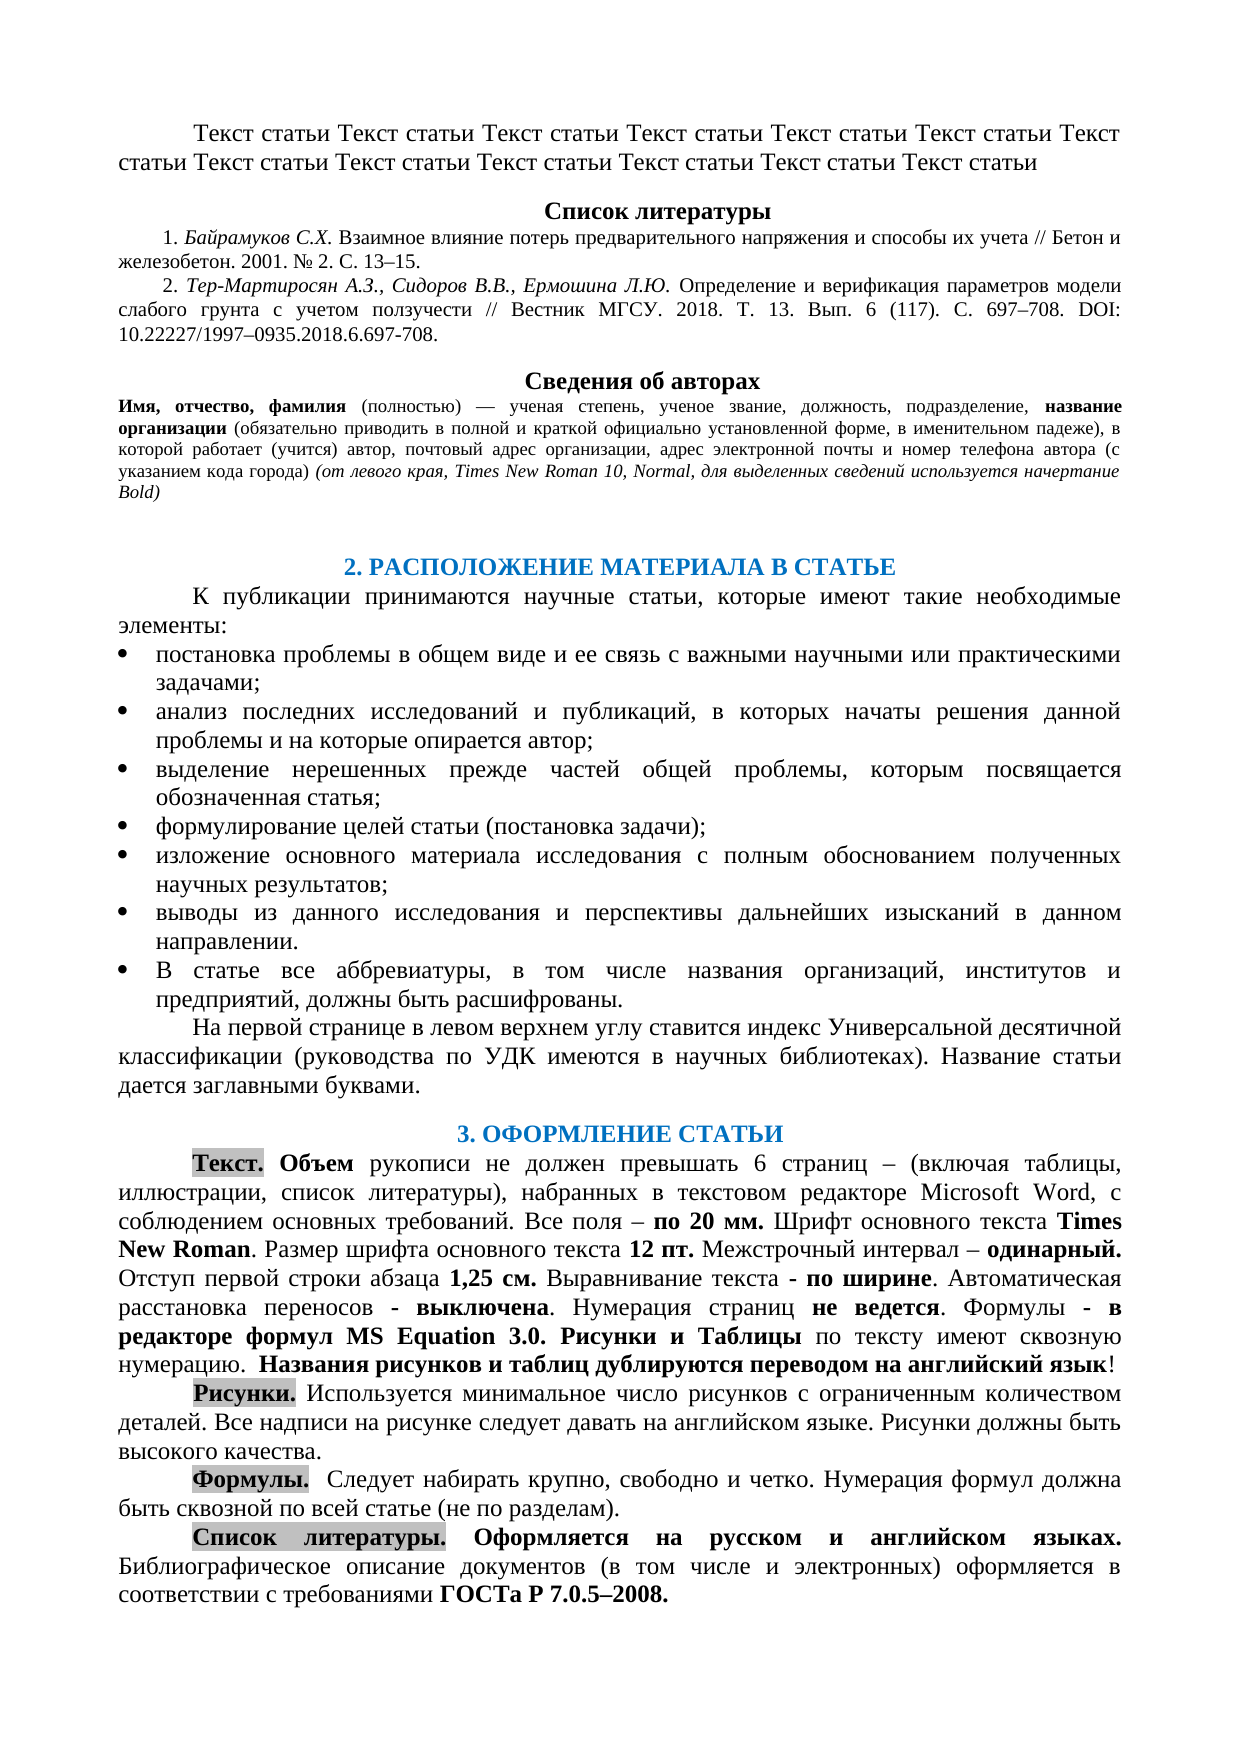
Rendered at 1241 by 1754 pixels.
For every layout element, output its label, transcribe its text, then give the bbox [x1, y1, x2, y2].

list изложение основного материала исследования с полным обоснованием полученных научных результатов; [118, 840, 1122, 897]
text Сведения об авторах [118, 366, 1122, 395]
text 2. Тер-Мартиросян А.З., Сидоров В.В., Ермошина Л.Ю. Определение и верификация параметров модели слабого грунта с учетом ползучести // Вестник МГСУ. 2018. Т. 13. Вып. 6 (117). С. 697–708. DOI: 10.22227/1997–0935.2018.6.697-708. [118, 273, 1122, 346]
list формулирование целей статьи (постановка задачи); [118, 811, 1122, 840]
text Текст статьи Текст статьи Текст статьи Текст статьи Текст статьи Текст статьи Текст статьи Текст статьи Текст статьи Текст статьи Текст статьи Текст статьи Текст статьи [118, 118, 1122, 176]
list постановка проблемы в общем виде и ее связь с важными научными или практическими задачами; [118, 639, 1122, 696]
text Список литературы. Оформляется на русском и английском языках. Библиографическое описание документов (в том числе и электронных) оформляется в соответствии с требованиями ГОСТа Р 7.0.5–2008. [118, 1522, 1122, 1608]
list анализ последних исследований и публикаций, в которых начаты решения данной проблемы и на которые опирается автор; [118, 696, 1122, 754]
text Имя, отчество, фамилия (полностью) — ученая степень, ученое звание, должность, подразделение, название организации (обязательно приводить в полной и краткой официально установленной форме, в именительном падеже), в которой работает (учится) автор, почтовый адрес организации, адрес электронной почты и номер телефона автора (с указанием кода города) (от левого края, Times New Roman 10, Normal, для выделенных сведений используется начертание Bold) [118, 395, 1122, 503]
text К публикации принимаются научные статьи, которые имеют такие необходимые элементы: [118, 581, 1122, 639]
text 3. ОФОРМЛЕНИЕ СТАТЬИ [118, 1119, 1122, 1148]
text 2. РАСПОЛОЖЕНИЕ МАТЕРИАЛА В СТАТЬЕ [118, 552, 1122, 581]
text Формулы. Следует набирать крупно, свободно и четко. Нумерация формул должна быть сквозной по всей статье (не по разделам). [118, 1464, 1122, 1522]
list В статье все аббревиатуры, в том числе названия организаций, институтов и предприятий, должны быть расшифрованы. [118, 955, 1122, 1012]
list выводы из данного исследования и перспективы дальнейших изысканий в данном направлении. [118, 897, 1122, 955]
text На первой странице в левом верхнем углу ставится индекс Универсальной десятичной классификации (руководства по УДК имеются в научных библиотеках). Название статьи дается заглавными буквами. [118, 1012, 1122, 1099]
text Рисунки. Используется минимальное число рисунков с ограниченным количеством деталей. Все надписи на рисунке следует давать на английском языке. Рисунки должны быть высокого качества. [118, 1378, 1122, 1464]
text 1. Байрамуков С.Х. Взаимное влияние потерь предварительного напряжения и способы их учета // Бетон и железобетон. 2001. № 2. С. 13–15. [118, 225, 1122, 273]
list выделение нерешенных прежде частей общей проблемы, которым посвящается обозначенная статья; [118, 754, 1122, 811]
text Список литературы [118, 196, 1122, 225]
text Текст. Объем рукописи не должен превышать 6 страниц – (включая таблицы, иллюстрации, список литературы), набранных в текстовом редакторе Microsoft Word, с соблюдением основных требований. Все поля – по 20 мм. Шрифт основного текста Times New Roman. Размер шрифта основного текста 12 пт. Межстрочный интервал – одинарный. Отступ первой строки абзаца 1,25 см. Выравнивание текста - по ширине. Автоматическая расстановка переносов - выключена. Нумерация страниц не ведется. Формулы - в редакторе формул MS Equation 3.0. Рисунки и Таблицы по тексту имеют сквозную нумерацию. Названия рисунков и таблиц дублируются переводом на английский язык! [118, 1148, 1122, 1378]
